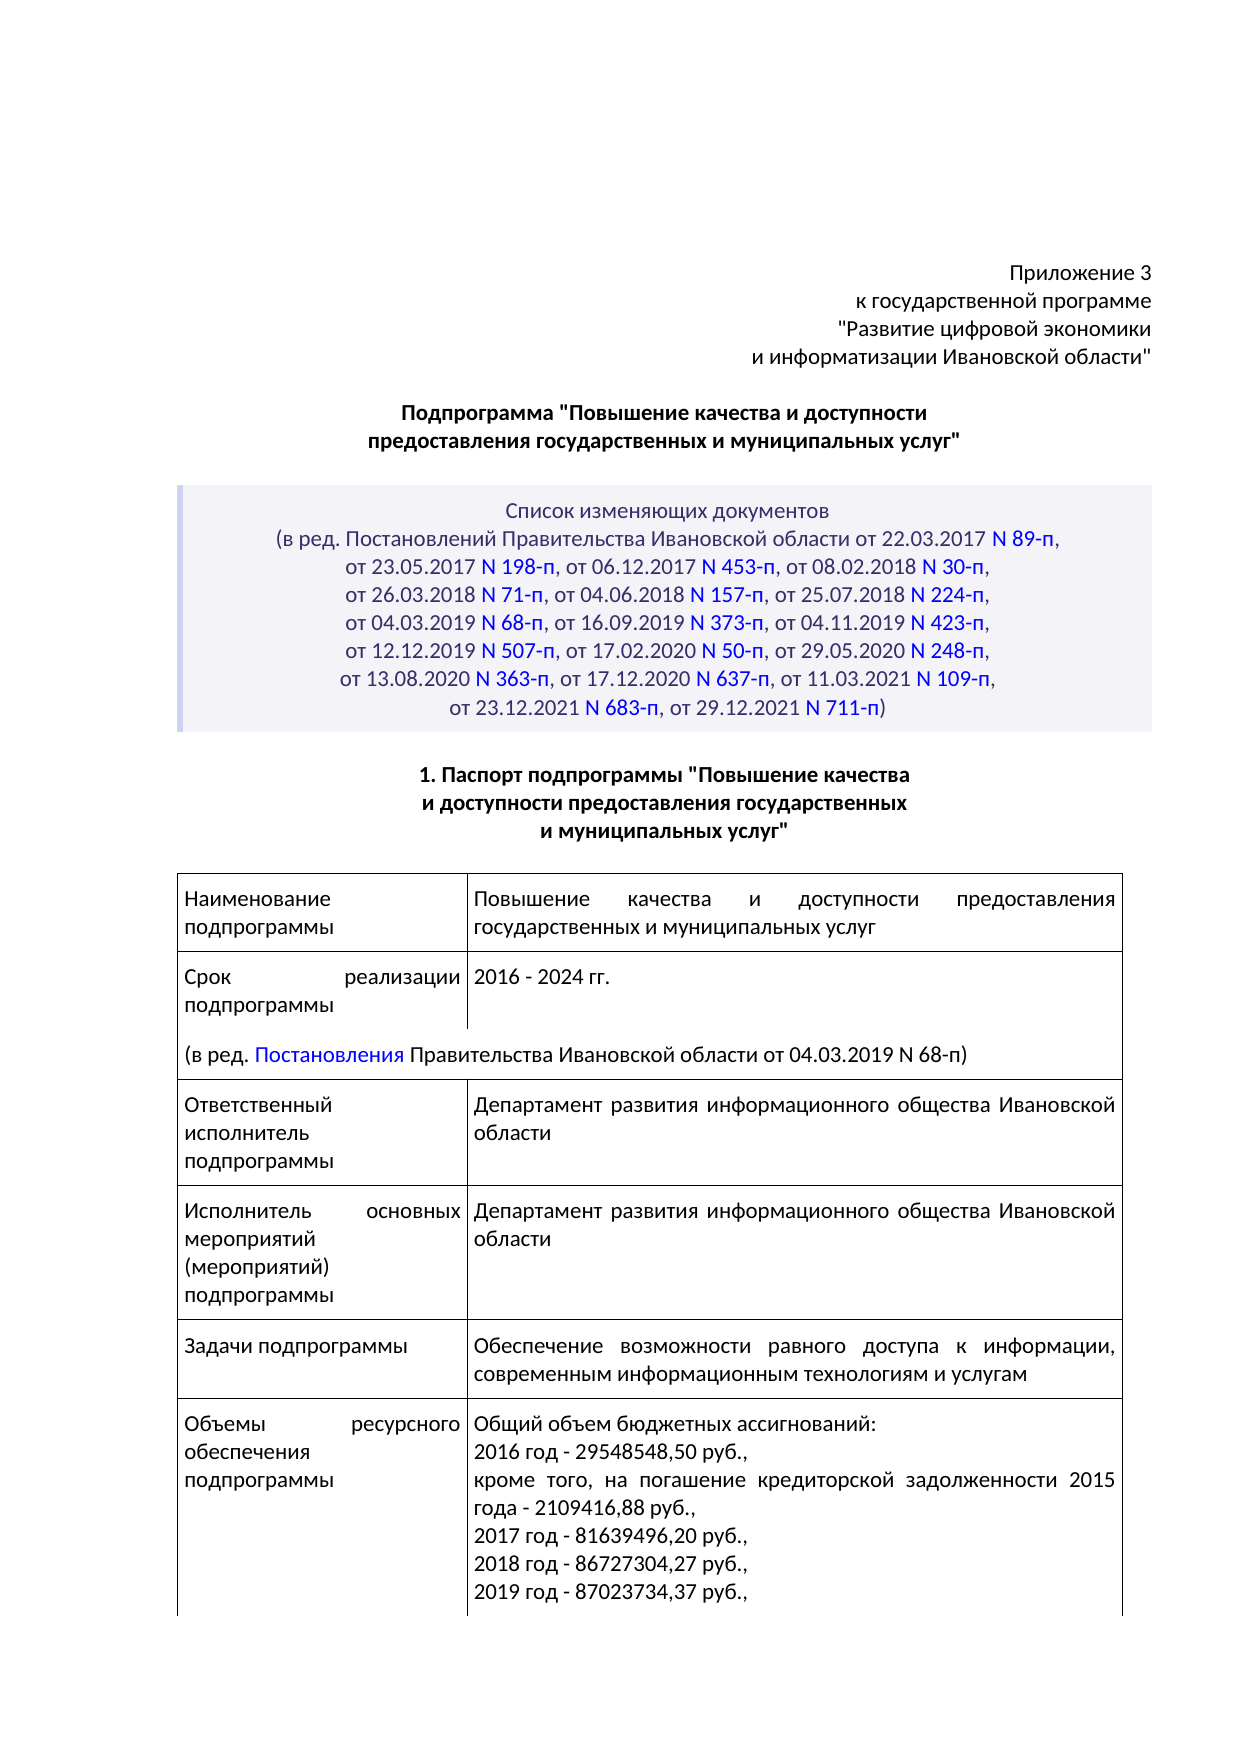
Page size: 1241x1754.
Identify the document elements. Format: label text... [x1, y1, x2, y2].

text к государственной программе [177, 286, 1152, 314]
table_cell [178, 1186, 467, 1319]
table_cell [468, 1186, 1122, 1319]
title и муниципальных услуг" [177, 816, 1152, 844]
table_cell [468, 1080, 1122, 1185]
text и информатизации Ивановской области" [177, 342, 1152, 370]
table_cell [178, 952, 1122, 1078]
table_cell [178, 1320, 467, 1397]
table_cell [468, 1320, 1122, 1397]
title предоставления государственных и муниципальных услуг" [177, 426, 1152, 454]
title Подпрограмма "Повышение качества и доступности [177, 398, 1152, 426]
text Приложение 3 [177, 258, 1152, 286]
title 1. Паспорт подпрограммы "Повышение качества [177, 760, 1152, 788]
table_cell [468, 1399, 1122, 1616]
text "Развитие цифровой экономики [177, 314, 1152, 342]
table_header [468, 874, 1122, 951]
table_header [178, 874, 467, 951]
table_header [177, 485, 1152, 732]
title и доступности предоставления государственных [177, 788, 1152, 816]
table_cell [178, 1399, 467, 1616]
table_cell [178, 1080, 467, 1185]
